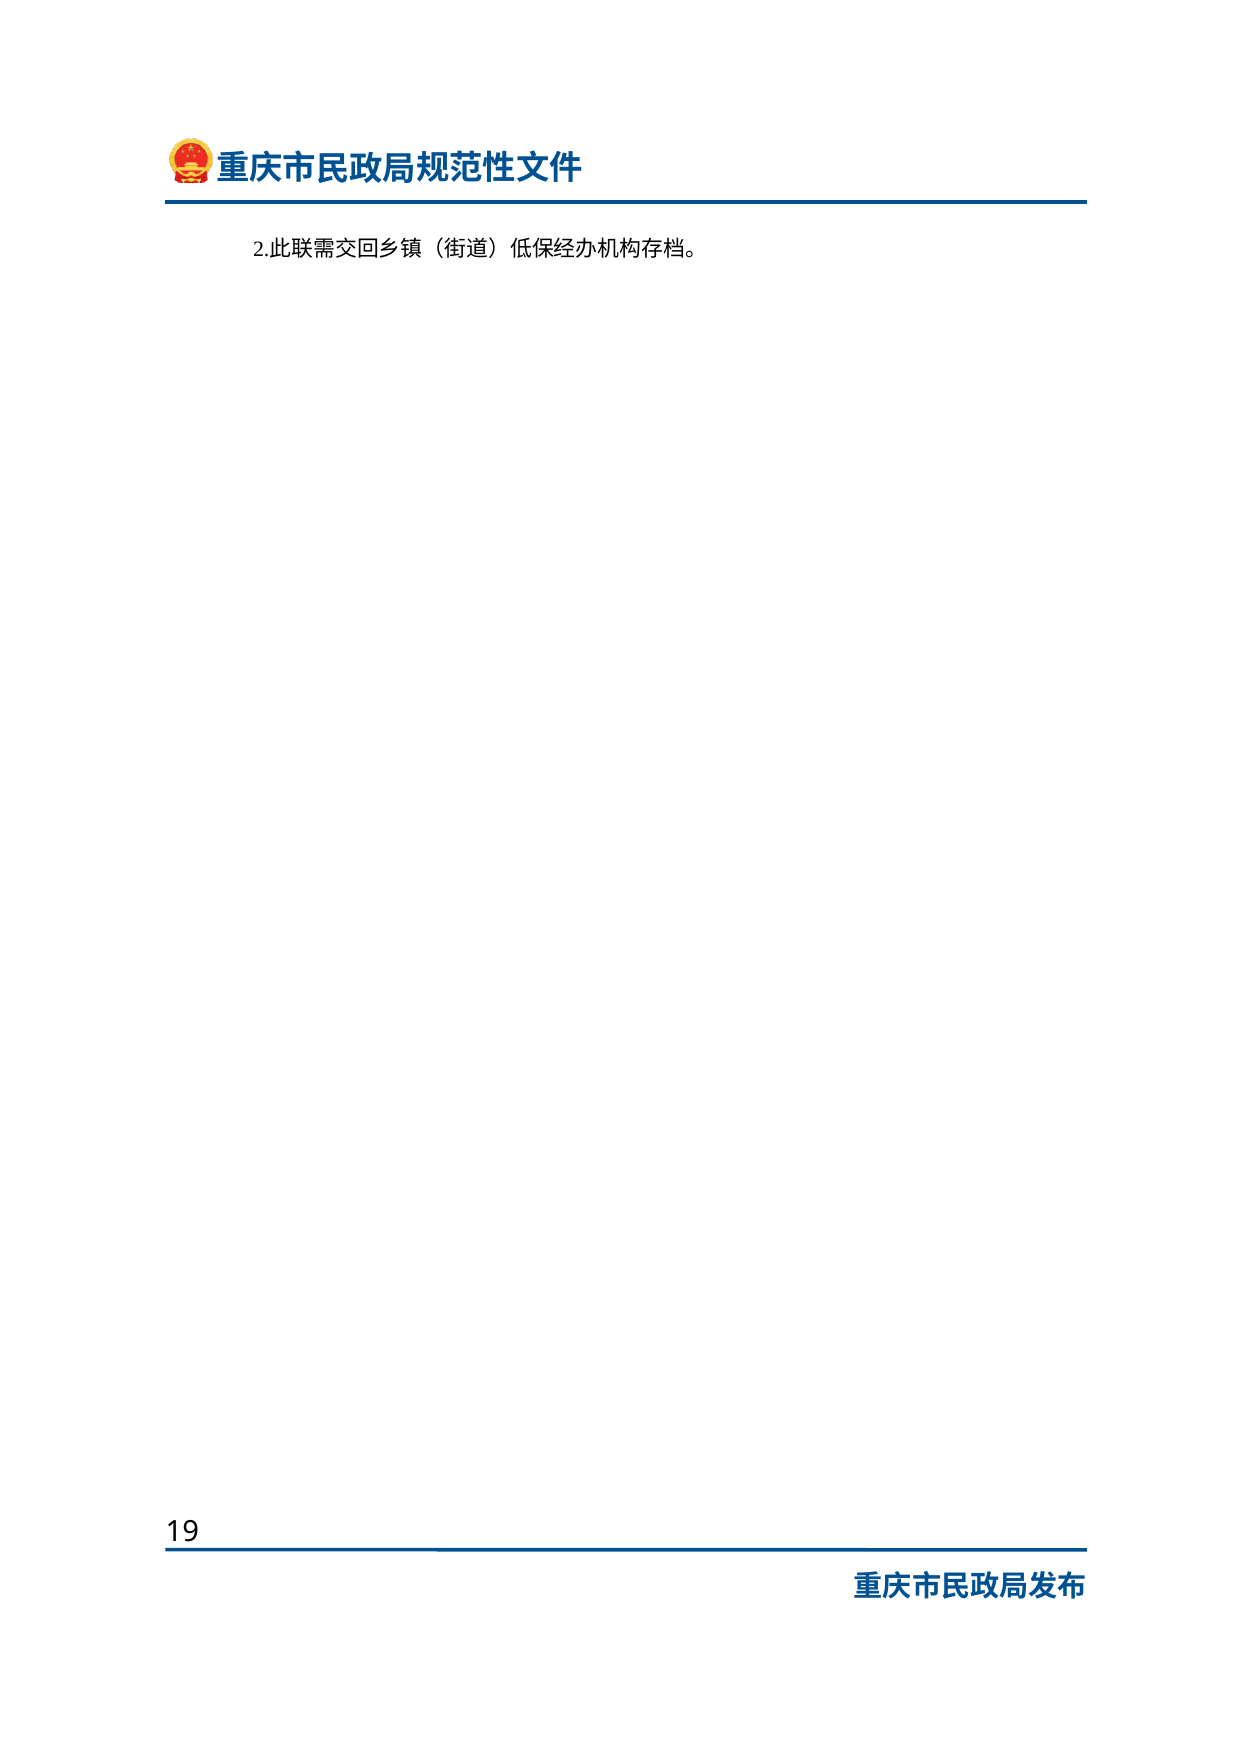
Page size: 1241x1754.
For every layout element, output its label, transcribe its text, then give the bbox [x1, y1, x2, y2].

text 2.此联需交回乡镇（街道）低保经办机构存档。 [165, 231, 1087, 262]
picture [165, 136, 217, 187]
